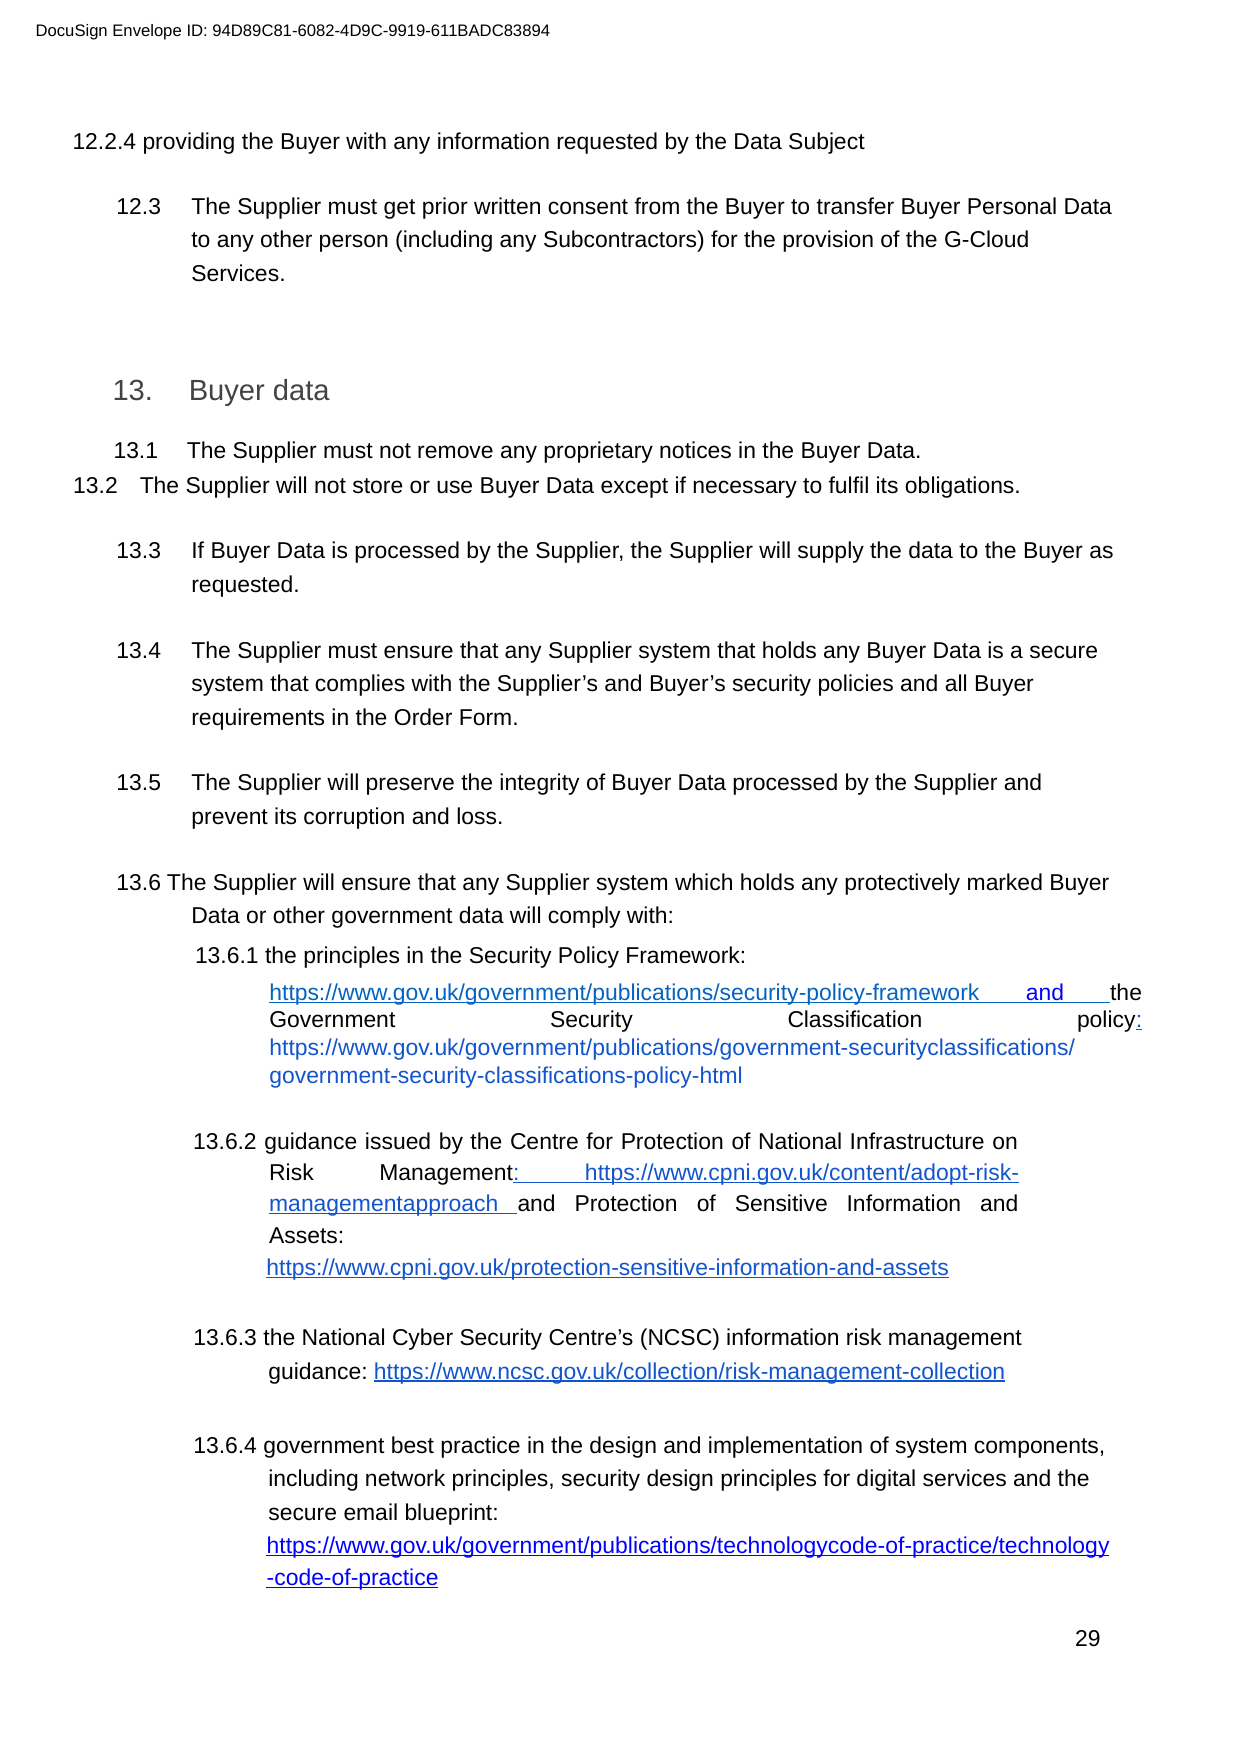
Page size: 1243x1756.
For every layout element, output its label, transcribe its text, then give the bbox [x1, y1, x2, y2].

text 13.1 The Supplier must not remove any proprietary notices in the Buyer Data. [64, 437, 1142, 463]
text 13.2 The Supplier will not store or use Buyer Data except if necessary to fulfil its obligations. [64, 472, 1063, 499]
text 13.6.2 guidance issued by the Centre for Protection of National Infrastructure on Risk Management: https://www.cpni.gov.uk/content/adopt-risk- managementapproach and Protection of Sensitive Information and Assets: [193, 1128, 1018, 1248]
text 13.6.3 the National Cyber Security Centre’s (NCSC) information risk management guidance: https://www.ncsc.gov.uk/collection/risk-management-collection [193, 1324, 1119, 1384]
text https://www.gov.uk/government/publications/security-policy-framework and the Government Security Classification policy: https://www.gov.uk/government/publications/government-securityclassifications/government-security-classifications-policy-html [269, 979, 1142, 1088]
text 12.2.4 providing the Buyer with any information requested by the Data Subject [64, 128, 977, 154]
text 13.5 The Supplier will preserve the integrity of Buyer Data processed by the Supplier and prevent its corruption and loss. [116, 769, 1119, 829]
text 13.6.4 government best practice in the design and implementation of system components, including network principles, security design principles for digital services and the secure email blueprint: [193, 1432, 1119, 1525]
text https://www.cpni.gov.uk/protection-sensitive-information-and-assets [266, 1254, 1142, 1281]
text 13.6 The Supplier will ensure that any Supplier system which holds any protectively marked Buyer Data or other government data will comply with: [116, 868, 1119, 928]
subtitle 13. Buyer data [64, 373, 1142, 406]
text -code-of-practice [266, 1564, 1142, 1591]
text 13.4 The Supplier must ensure that any Supplier system that holds any Buyer Data is a secure system that complies with the Supplier’s and Buyer’s security policies and all Buyer requirements in the Order Form. [116, 637, 1119, 730]
text 13.3 If Buyer Data is processed by the Supplier, the Supplier will supply the data to the Buyer as requested. [116, 537, 1119, 597]
text 12.3 The Supplier must get prior written consent from the Buyer to transfer Buyer Personal Data to any other person (including any Subcontractors) for the provision of the G-Cloud Services. [116, 193, 1119, 286]
text 13.6.1 the principles in the Security Policy Framework: [195, 942, 1119, 968]
text https://www.gov.uk/government/publications/technologycode-of-practice/technology [266, 1532, 1142, 1558]
